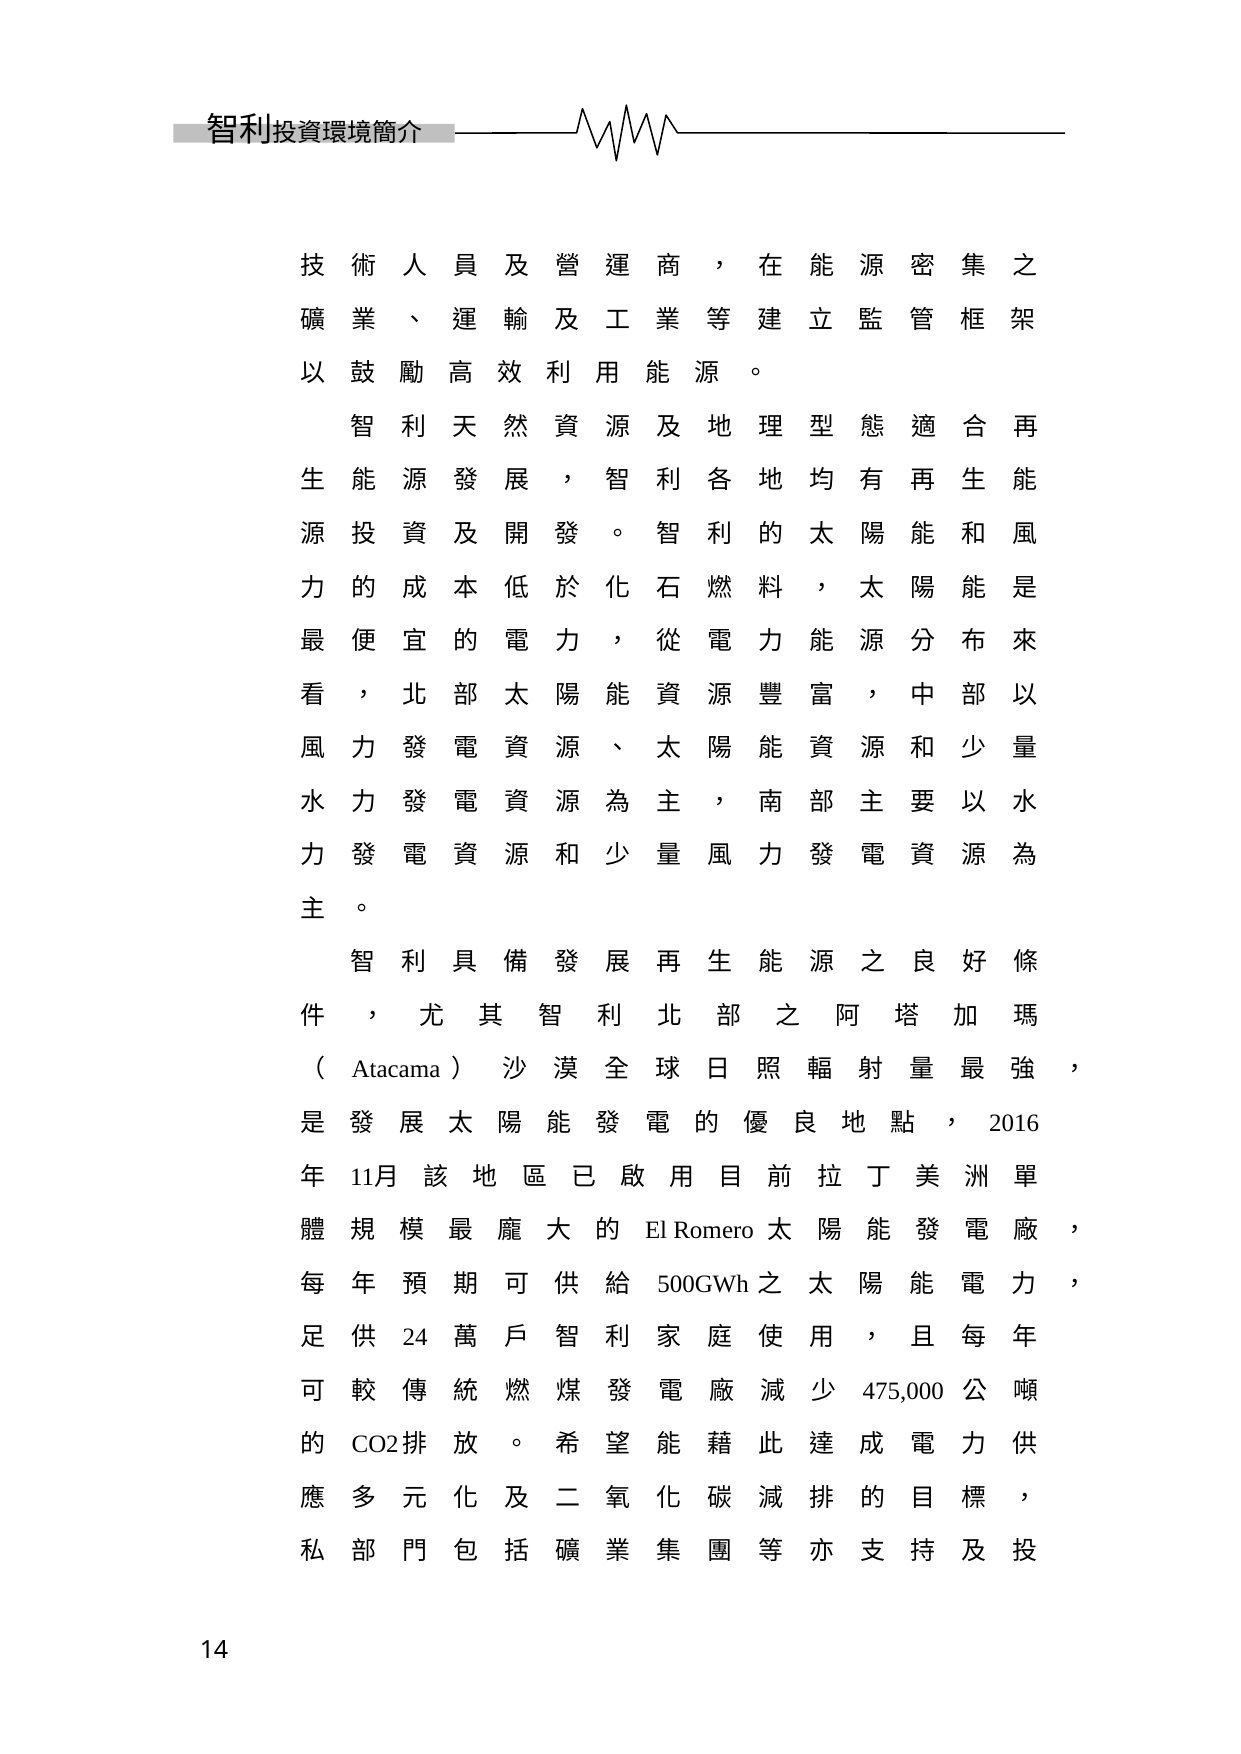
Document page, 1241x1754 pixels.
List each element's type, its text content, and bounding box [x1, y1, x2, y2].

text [276, 237, 1063, 398]
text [276, 933, 1063, 1576]
text 智利天然資源及地理型態適合再生能源發展，智利各地均有再生能源投資及開發。智利的太陽能和風力的成本低於化石燃料，太陽能是最便宜的電力，從電力能源分布來看，北部太陽能資源豐富，中部以風力發電資源、太陽能資源和少量水力發電資源為主，南部主要以水力發電資源和少量風力發電資源為主。 [276, 398, 1063, 933]
